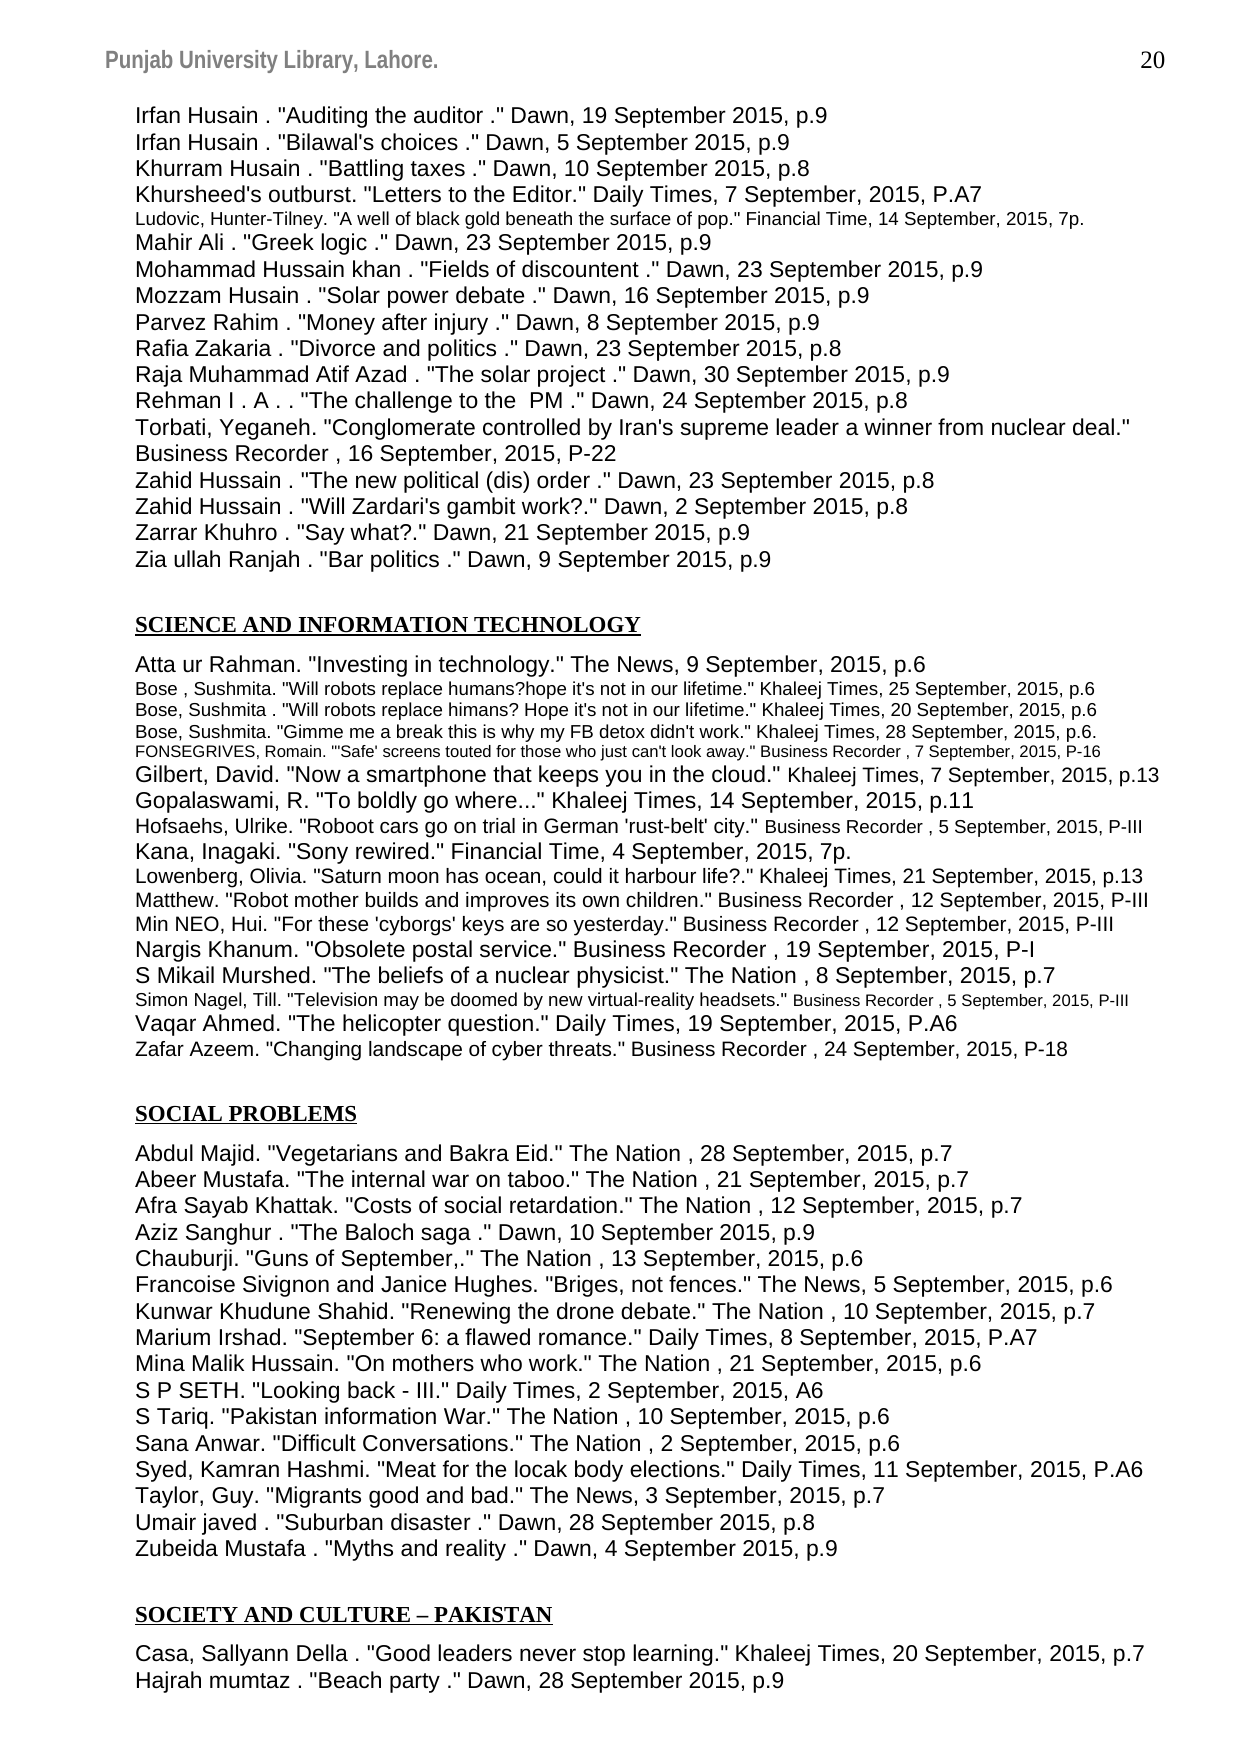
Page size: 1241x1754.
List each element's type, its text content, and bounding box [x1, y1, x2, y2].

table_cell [124, 1601, 1174, 1693]
table_cell SCIENCE AND INFORMATION TECHNOLOGY Atta ur Rahman. "Investing in technology." The News, 9 September, 2015, p.6 Bose , Sushmita. "Will robots replace humans?hope it's not in our lifetime." Khaleej Times, 25 September, 2015, p.6 Bose, Sushmita . "Will robots replace himans? Hope it's not in our lifetime." Khaleej Times, 20 September, 2015, p.6 Bose, Sushmita. "Gimme me a break this is why my FB detox didn't work." Khaleej Times, 28 September, 2015, p.6. FONSEGRIVES, Romain. "'Safe' screens touted for those who just can't look away." Business Recorder , 7 September, 2015, P-16 Gilbert, David. "Now a smartphone that keeps you in the cloud." Khaleej Times, 7 September, 2015, p.13 Gopalaswami, R. "To boldly go where..." Khaleej Times, 14 September, 2015, p.11 Hofsaehs, Ulrike. "Roboot cars go on trial in German 'rust-belt' city." Business Recorder , 5 September, 2015, P-III Kana, Inagaki. "Sony rewired." Financial Time, 4 September, 2015, 7p. Lowenberg, Olivia. "Saturn moon has ocean, could it harbour life?." Khaleej Times, 21 September, 2015, p.13 Matthew. "Robot mother builds and improves its own children." Business Recorder , 12 September, 2015, P-III Min NEO, Hui. "For these 'cyborgs' keys are so yesterday." Business Recorder , 12 September, 2015, P-III Nargis Khanum. "Obsolete postal service." Business Recorder , 19 September, 2015, P-I S Mikail Murshed. "The beliefs of a nuclear physicist." The Nation , 8 September, 2015, p.7 Simon Nagel, Till. "Television may be doomed by new virtual-reality headsets." Business Recorder , 5 September, 2015, P-III Vaqar Ahmed. "The helicopter question." Daily Times, 19 September, 2015, P.A6 Zafar Azeem. "Changing landscape of cyber threats." Business Recorder , 24 September, 2015, P-18 [124, 611, 1174, 1100]
table_cell SOCIAL PROBLEMS Abdul Majid. "Vegetarians and Bakra Eid." The Nation , 28 September, 2015, p.7 Abeer Mustafa. "The internal war on taboo." The Nation , 21 September, 2015, p.7 Afra Sayab Khattak. "Costs of social retardation." The Nation , 12 September, 2015, p.7 Aziz Sanghur . "The Baloch saga ." Dawn, 10 September 2015, p.9 Chauburji. "Guns of September,." The Nation , 13 September, 2015, p.6 Francoise Sivignon and Janice Hughes. "Briges, not fences." The News, 5 September, 2015, p.6 Kunwar Khudune Shahid. "Renewing the drone debate." The Nation , 10 September, 2015, p.7 Marium Irshad. "September 6: a flawed romance." Daily Times, 8 September, 2015, P.A7 Mina Malik Hussain. "On mothers who work." The Nation , 21 September, 2015, p.6 S P SETH. "Looking back - III." Daily Times, 2 September, 2015, A6 S Tariq. "Pakistan information War." The Nation , 10 September, 2015, p.6 Sana Anwar. "Difficult Conversations." The Nation , 2 September, 2015, p.6 Syed, Kamran Hashmi. "Meat for the locak body elections." Daily Times, 11 September, 2015, P.A6 Taylor, Guy. "Migrants good and bad." The News, 3 September, 2015, p.7 Umair javed . "Suburban disaster ." Dawn, 28 September 2015, p.8 Zubeida Mustafa . "Myths and reality ." Dawn, 4 September 2015, p.9 [124, 1100, 1174, 1601]
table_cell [124, 103, 1174, 611]
